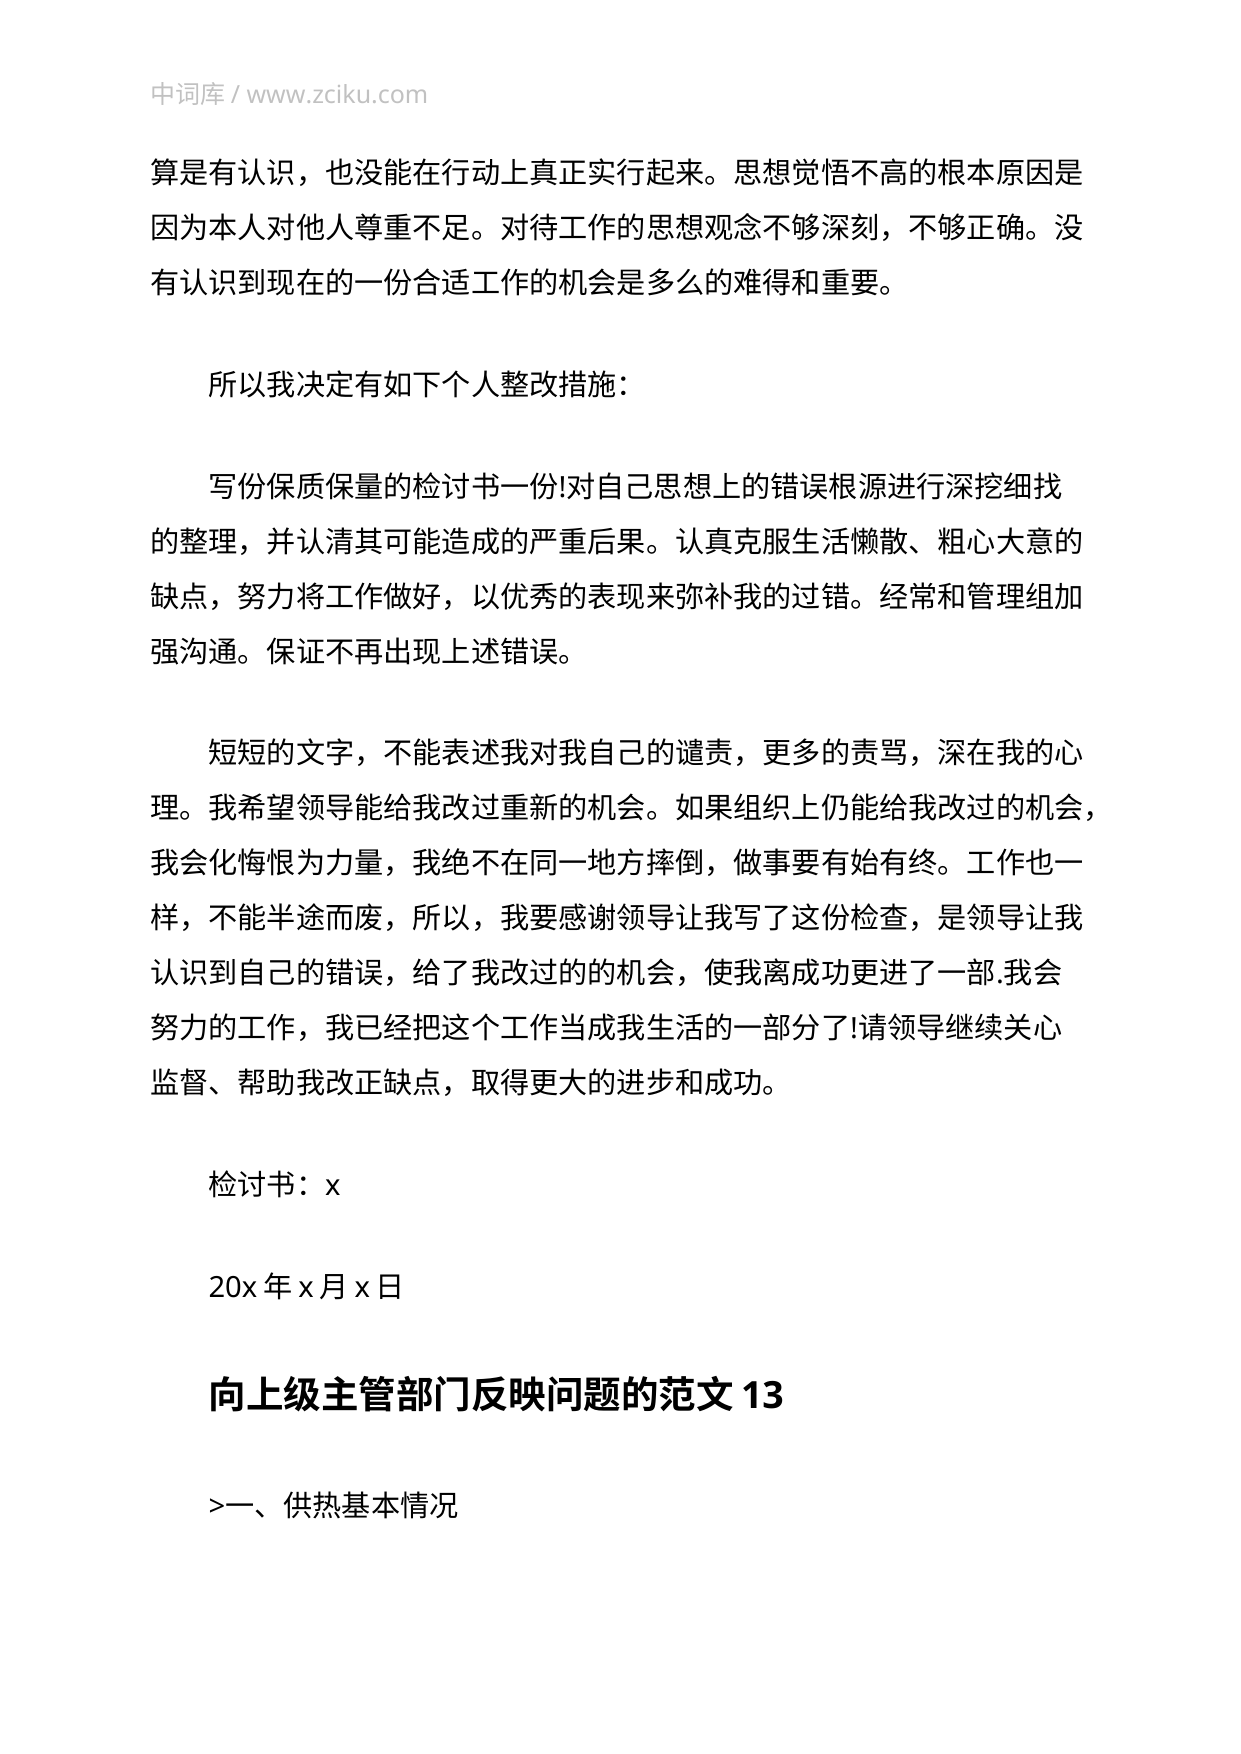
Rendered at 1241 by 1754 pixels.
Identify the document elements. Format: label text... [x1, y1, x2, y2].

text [150, 150, 1090, 302]
text 写份保质保量的检讨书一份!对自己思想上的错误根源进行深挖细找的整理，并认清其可能造成的严重后果。认真克服生活懒散、粗心大意的缺点，努力将工作做好，以优秀的表现来弥补我的过错。经常和管理组加强沟通。保证不再出现上述错误。 [150, 463, 1090, 670]
text 20x年x月x日 [150, 1263, 1090, 1306]
text 短短的文字，不能表述我对我自己的谴责，更多的责骂，深在我的心理。我希望领导能给我改过重新的机会。如果组织上仍能给我改过的机会，我会化悔恨为力量，我绝不在同一地方摔倒，做事要有始有终。工作也一样，不能半途而废，所以，我要感谢领导让我写了这份检查，是领导让我认识到自己的错误，给了我改过的的机会，使我离成功更进了一部.我会努力的工作，我已经把这个工作当成我生活的一部分了!请领导继续关心监督、帮助我改正缺点，取得更大的进步和成功。 [150, 730, 1090, 1102]
text >一、供热基本情况 [150, 1483, 1090, 1525]
text 检讨书：x [150, 1161, 1090, 1204]
text 所以我决定有如下个人整改措施： [150, 362, 1090, 404]
text 向上级主管部门反映问题的范文13 [150, 1365, 1090, 1420]
